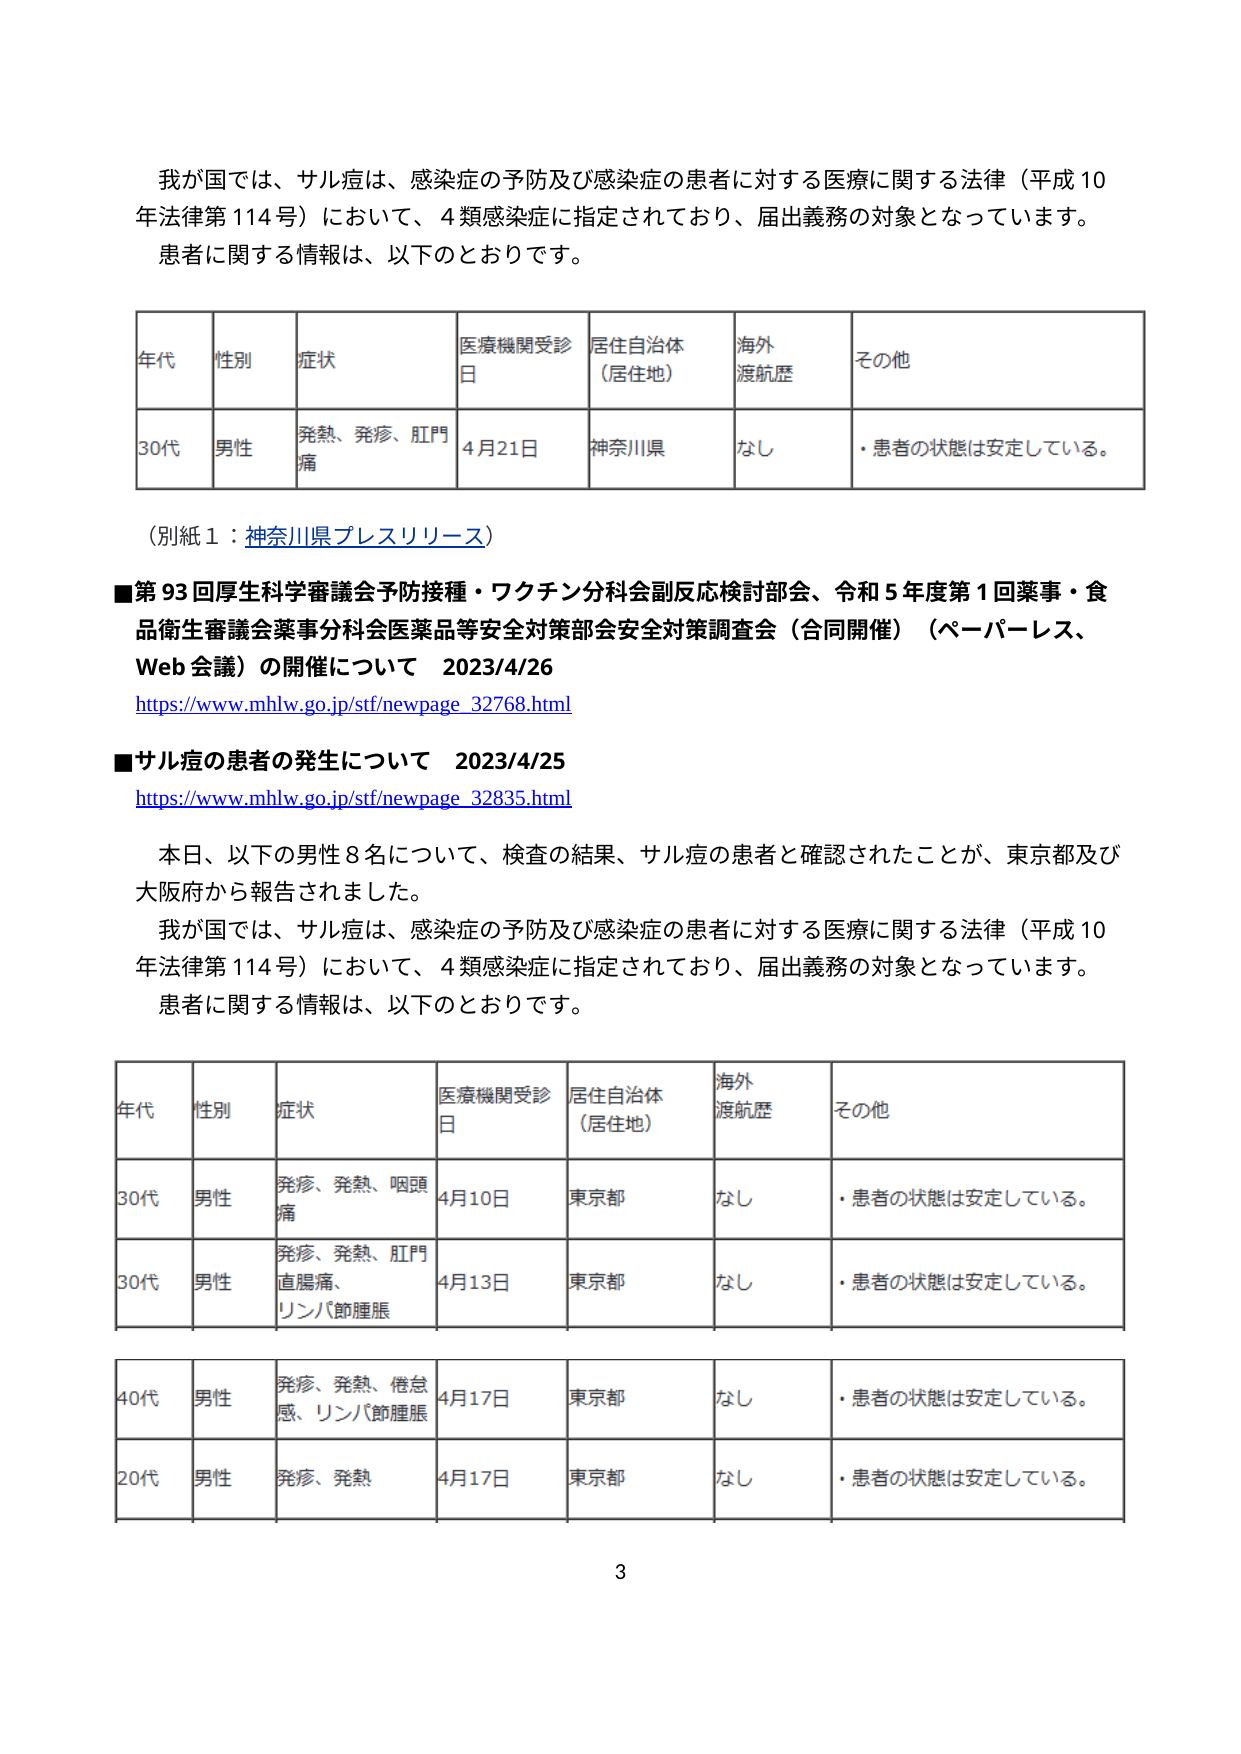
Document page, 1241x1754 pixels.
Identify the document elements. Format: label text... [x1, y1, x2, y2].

text （別紙１：神奈川県プレスリリース） [112, 516, 1128, 553]
text 我が国では、サル痘は、感染症の予防及び感染症の患者に対する医療に関する法律（平成10年法律第114号）において、４類感染症に指定されており、届出義務の対象となっています。 [112, 160, 1128, 235]
text 患者に関する情報は、以下のとおりです。 [112, 235, 1128, 272]
picture [135, 309, 1151, 497]
text https://www.mhlw.go.jp/stf/newpage_32835.html [112, 778, 1128, 816]
text 我が国では、サル痘は、感染症の予防及び感染症の患者に対する医療に関する法律（平成10年法律第114号）において、４類感染症に指定されており、届出義務の対象となっています。 [135, 910, 1128, 985]
text ■第93回厚生科学審議会予防接種・ワクチン分科会副反応検討部会、令和5年度第1回薬事・食品衛生審議会薬事分科会医薬品等安全対策部会安全対策調査会（合同開催）（ペーパーレス、Web会議）の開催について 2023/4/26 [112, 572, 1128, 685]
text https://www.mhlw.go.jp/stf/newpage_32768.html [112, 685, 1128, 722]
picture [112, 1059, 1128, 1331]
text 患者に関する情報は、以下のとおりです。 [135, 985, 1128, 1022]
picture [112, 1359, 1128, 1523]
text ■サル痘の患者の発生について 2023/4/25 [112, 741, 1128, 778]
text 本日、以下の男性８名について、検査の結果、サル痘の患者と確認されたことが、東京都及び大阪府から報告されました。 [112, 835, 1128, 910]
